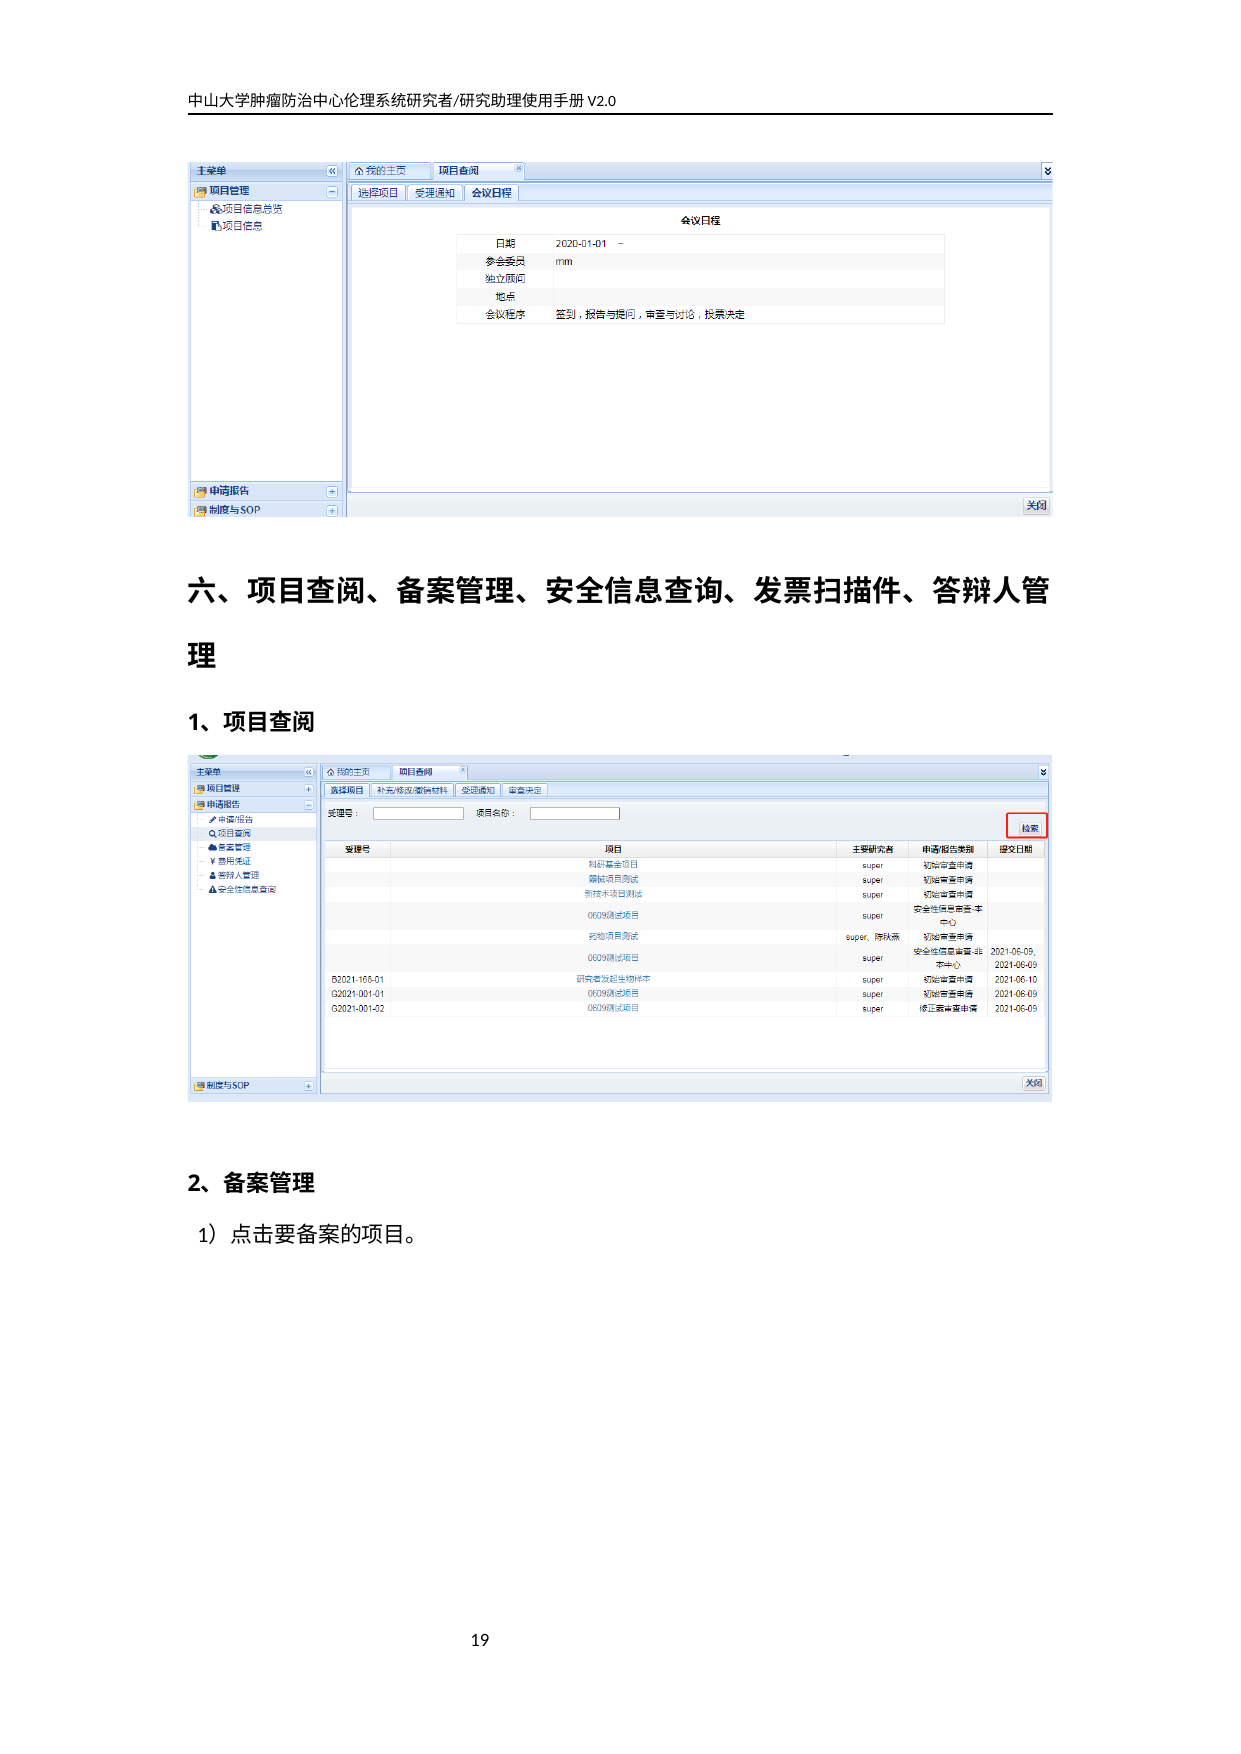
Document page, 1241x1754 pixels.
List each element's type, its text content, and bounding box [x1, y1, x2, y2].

picture [187, 755, 1052, 1102]
picture [187, 162, 1053, 517]
subtitle 备案管理 [187, 1149, 1053, 1214]
text 1）点击要备案的项目。 [187, 1217, 1053, 1249]
subtitle 六、项目查阅、备案管理、安全信息查询、发票扫描件、答辩人管理 [187, 556, 1053, 686]
subtitle 1、项目查阅 [187, 688, 1053, 753]
